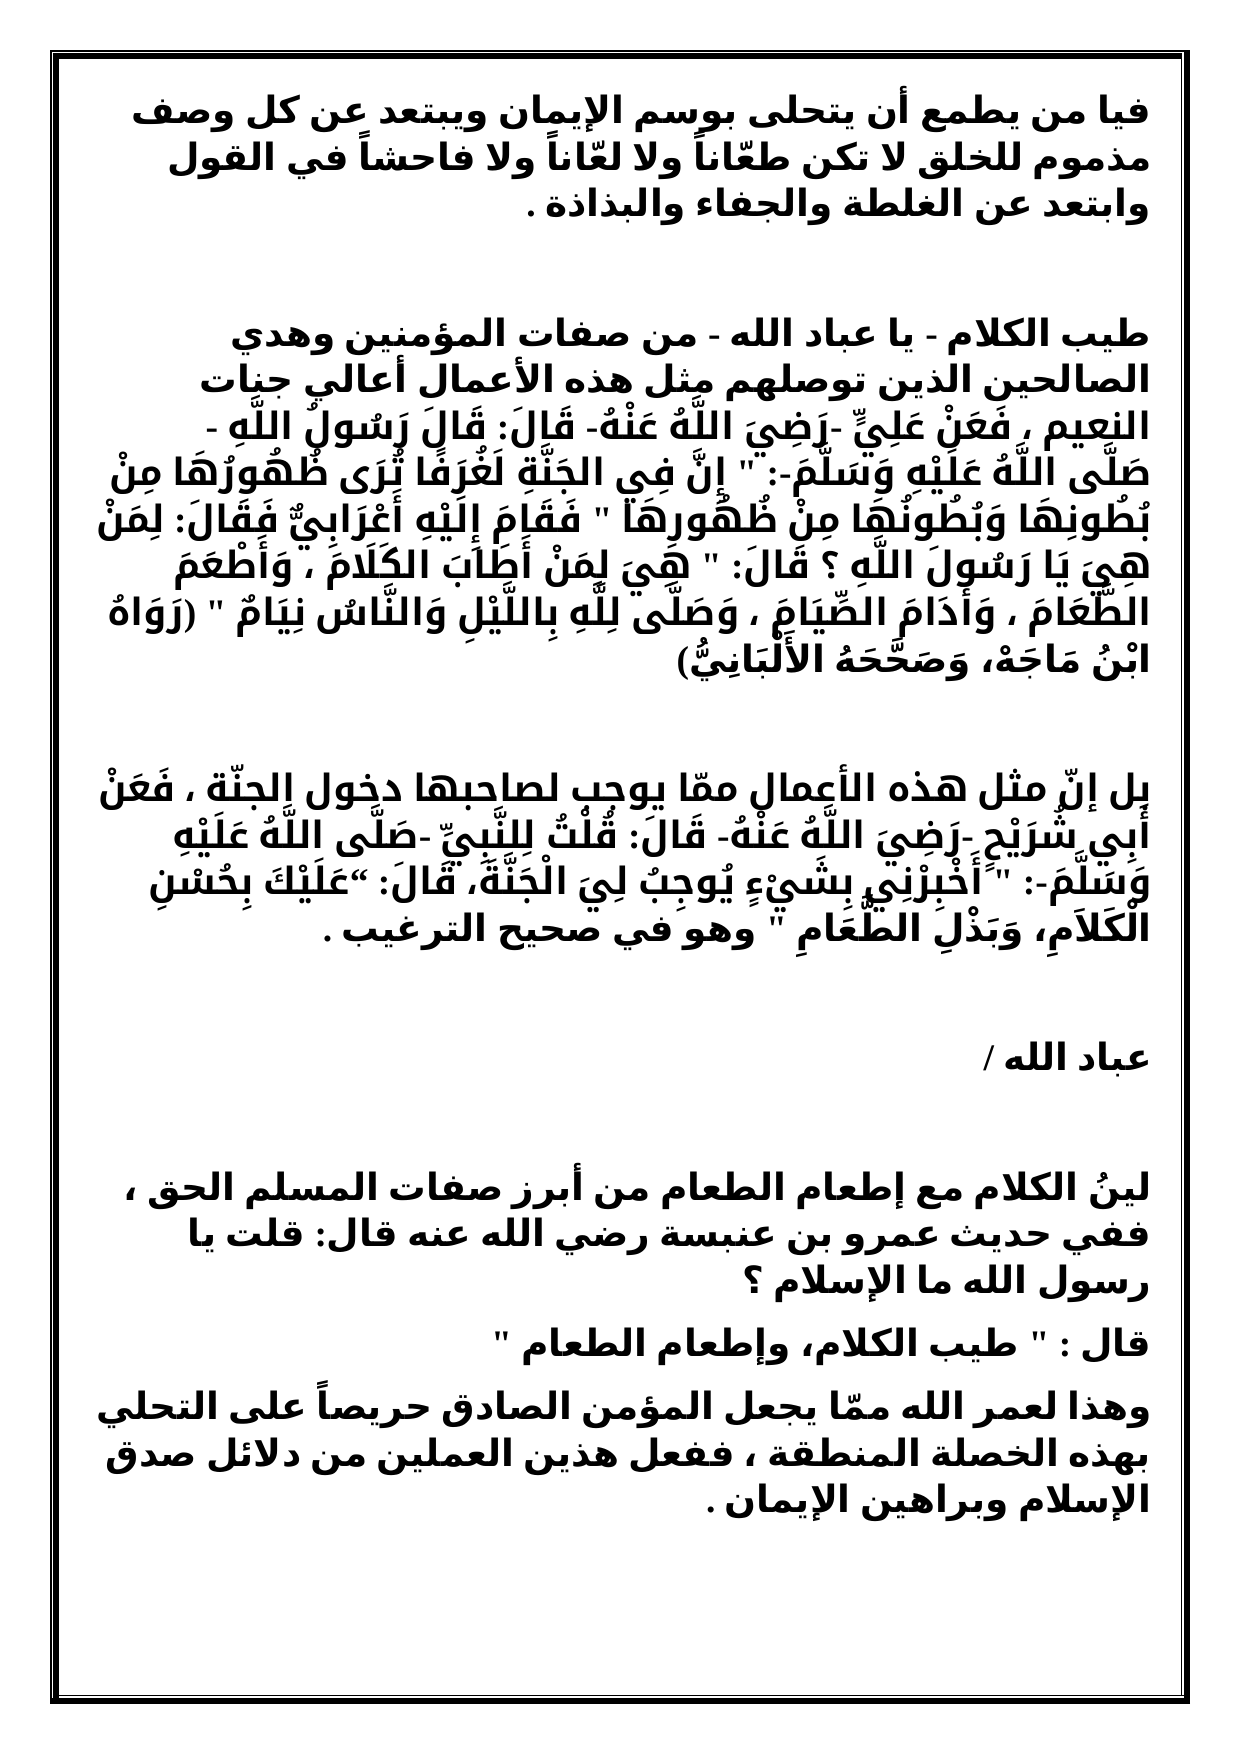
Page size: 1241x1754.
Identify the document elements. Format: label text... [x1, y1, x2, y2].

text لينُ الكلام مع إطعام الطعام من أبرز صفات المسلم الحق ، ففي حديث عمرو بن عنبسة رضي الله عنه قال: قلت يا رسول الله ما الإسلام ؟ [89, 1165, 1152, 1301]
text بل إنّ مثل هذه الأعمال ممّا يوجب لصاحبها دخول الجنّة ، فَعَنْ أَبِي شُرَيْحٍ -رَضِيَ اللَّهُ عَنْهُ- قَالَ: قُلْتُ لِلنَّبِيِّ -صَلَّى اللَّهُ عَلَيْهِ وَسَلَّمَ-: " أَخْبِرْنِي بِشَيْءٍ يُوجِبُ لِيَ الْجَنَّةَ، قَالَ: “عَلَيْكَ بِحُسْنِ الْكَلاَمِ، وَبَذْلِ الطَّعَامِ " وهو في صحيح الترغيب . [89, 766, 1152, 949]
text فيا من يطمع أن يتحلى بوسم الإيمان ويبتعد عن كل وصف مذموم للخلق لا تكن طعّاناً ولا لعّاناً ولا فاحشاً في القول وابتعد عن الغلطة والجفاء والبذاذة . [89, 89, 1152, 225]
text عباد الله / [89, 1036, 1152, 1079]
text طيب الكلام - يا عباد الله - من صفات المؤمنين وهدي الصالحين الذين توصلهم مثل هذه الأعمال أعالي جنات النعيم ، فَعَنْ عَلِيٍّ -رَضِيَ اللَّهُ عَنْهُ- قَالَ: قَالَ رَسُولُ اللَّهِ -صَلَّى اللَّهُ عَلَيْهِ وَسَلَّمَ-: " إِنَّ فِي الجَنَّةِ لَغُرَفًا تُرَى ظُهُورُهَا مِنْ بُطُونِهَا وَبُطُونُهَا مِنْ ظُهُورِهَا " فَقَامَ إِلَيْهِ أَعْرَابِيٌّ فَقَالَ: لِمَنْ هِيَ يَا رَسُولَ اللَّهِ ؟ قَالَ: " هِيَ لِمَنْ أَطَابَ الكَلَامَ ، وَأَطْعَمَ الطَّعَامَ ، وَأَدَامَ الصِّيَامَ ، وَصَلَّى لِلَّهِ بِاللَّيْلِ وَالنَّاسُ نِيَامٌ " (رَوَاهُ ابْنُ مَاجَهْ، وَصَحَّحَهُ الأَلْبَانِيُّ) [89, 311, 1152, 680]
text قال : " طيب الكلام، وإطعام الطعام " [89, 1321, 1152, 1364]
text وهذا لعمر الله ممّا يجعل المؤمن الصادق حريصاً على التحلي بهذه الخصلة المنطقة ، ففعل هذين العملين من دلائل صدق الإسلام وبراهين الإيمان . [89, 1384, 1152, 1521]
